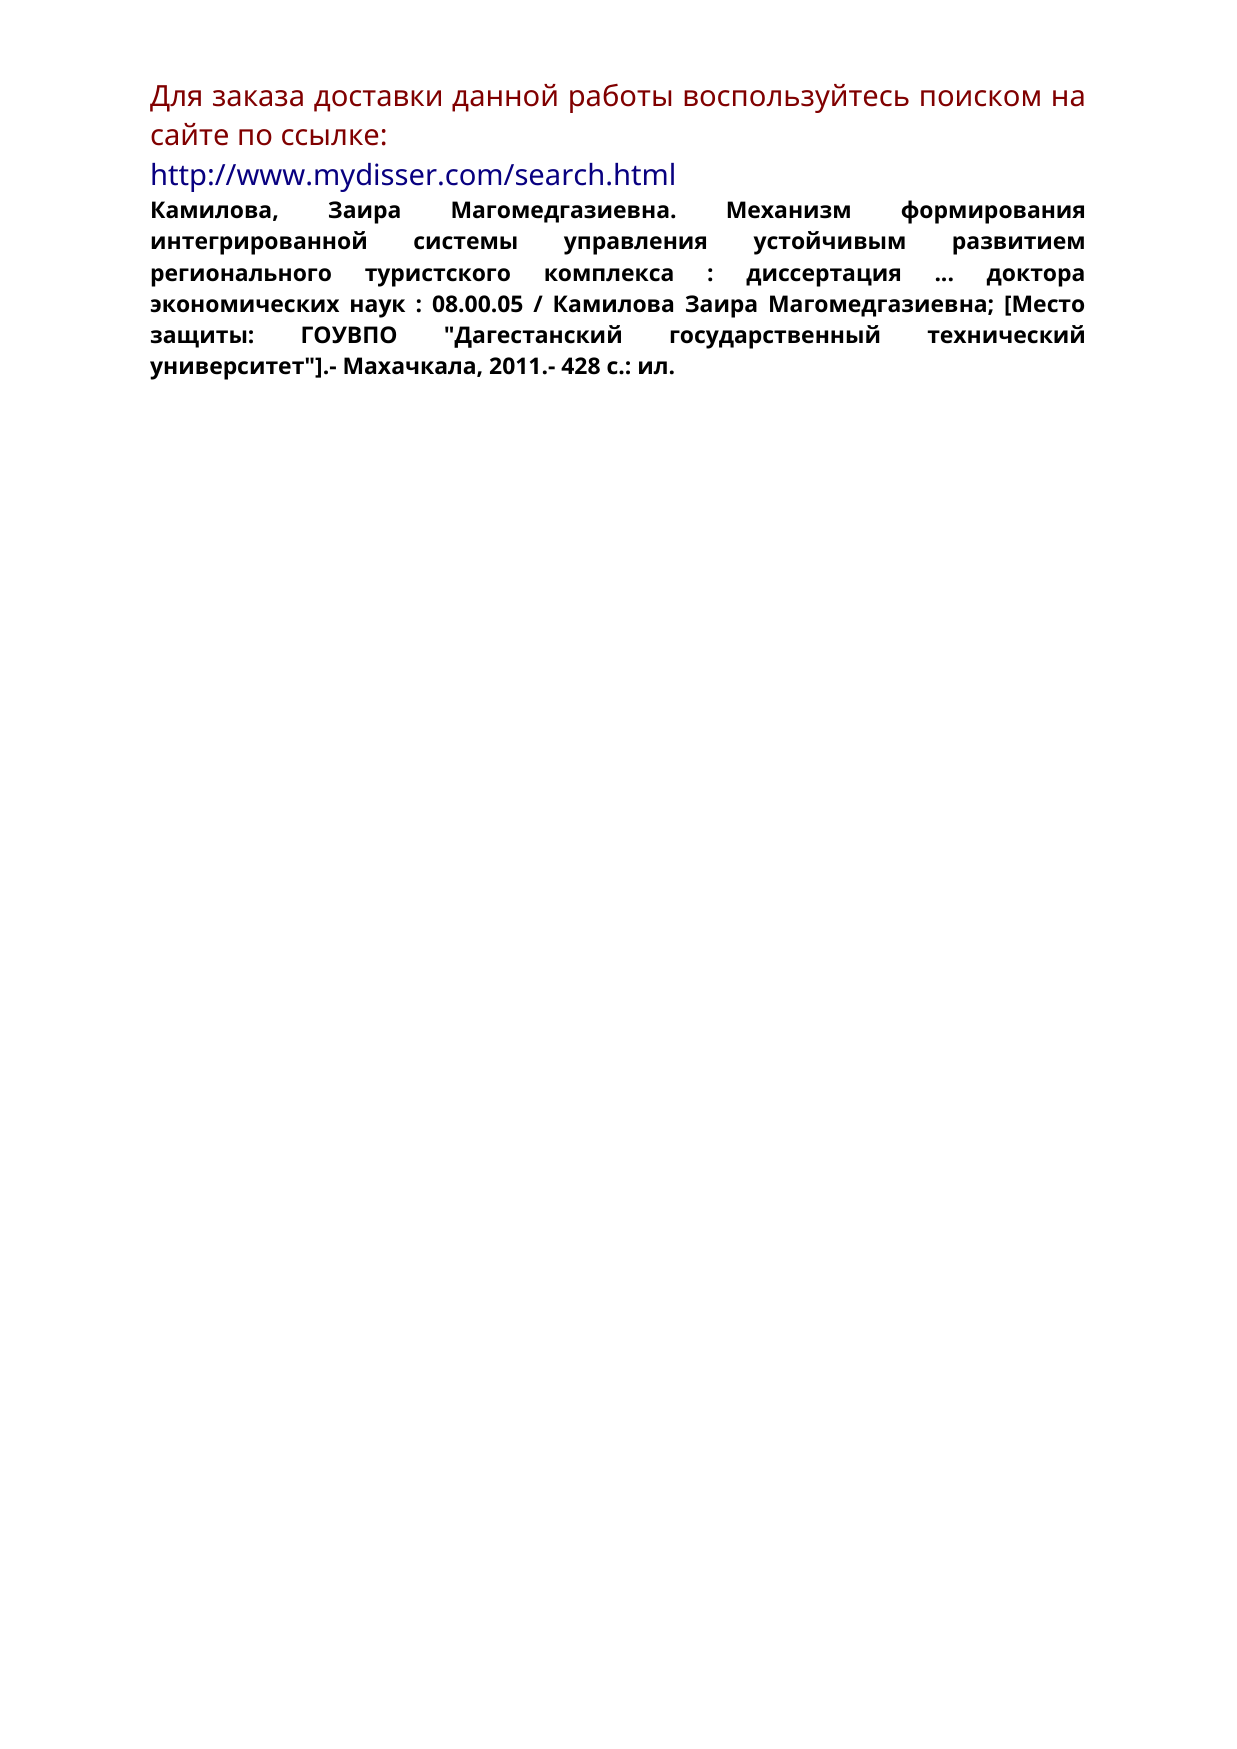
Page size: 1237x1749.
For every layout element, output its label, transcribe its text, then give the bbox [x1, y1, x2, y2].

text Камилова, Заира Магомедгазиевна. Механизм формирования интегрированной системы управления устойчивым развитием регионального туристского комплекса : диссертация ... доктора экономических наук : 08.00.05 / Камилова Заира Магомедгазиевна; [Место защиты: ГОУВПО "Дагестанский государственный технический университет"].- Махачкала, 2011.- 428 с.: ил. [150, 194, 1086, 382]
